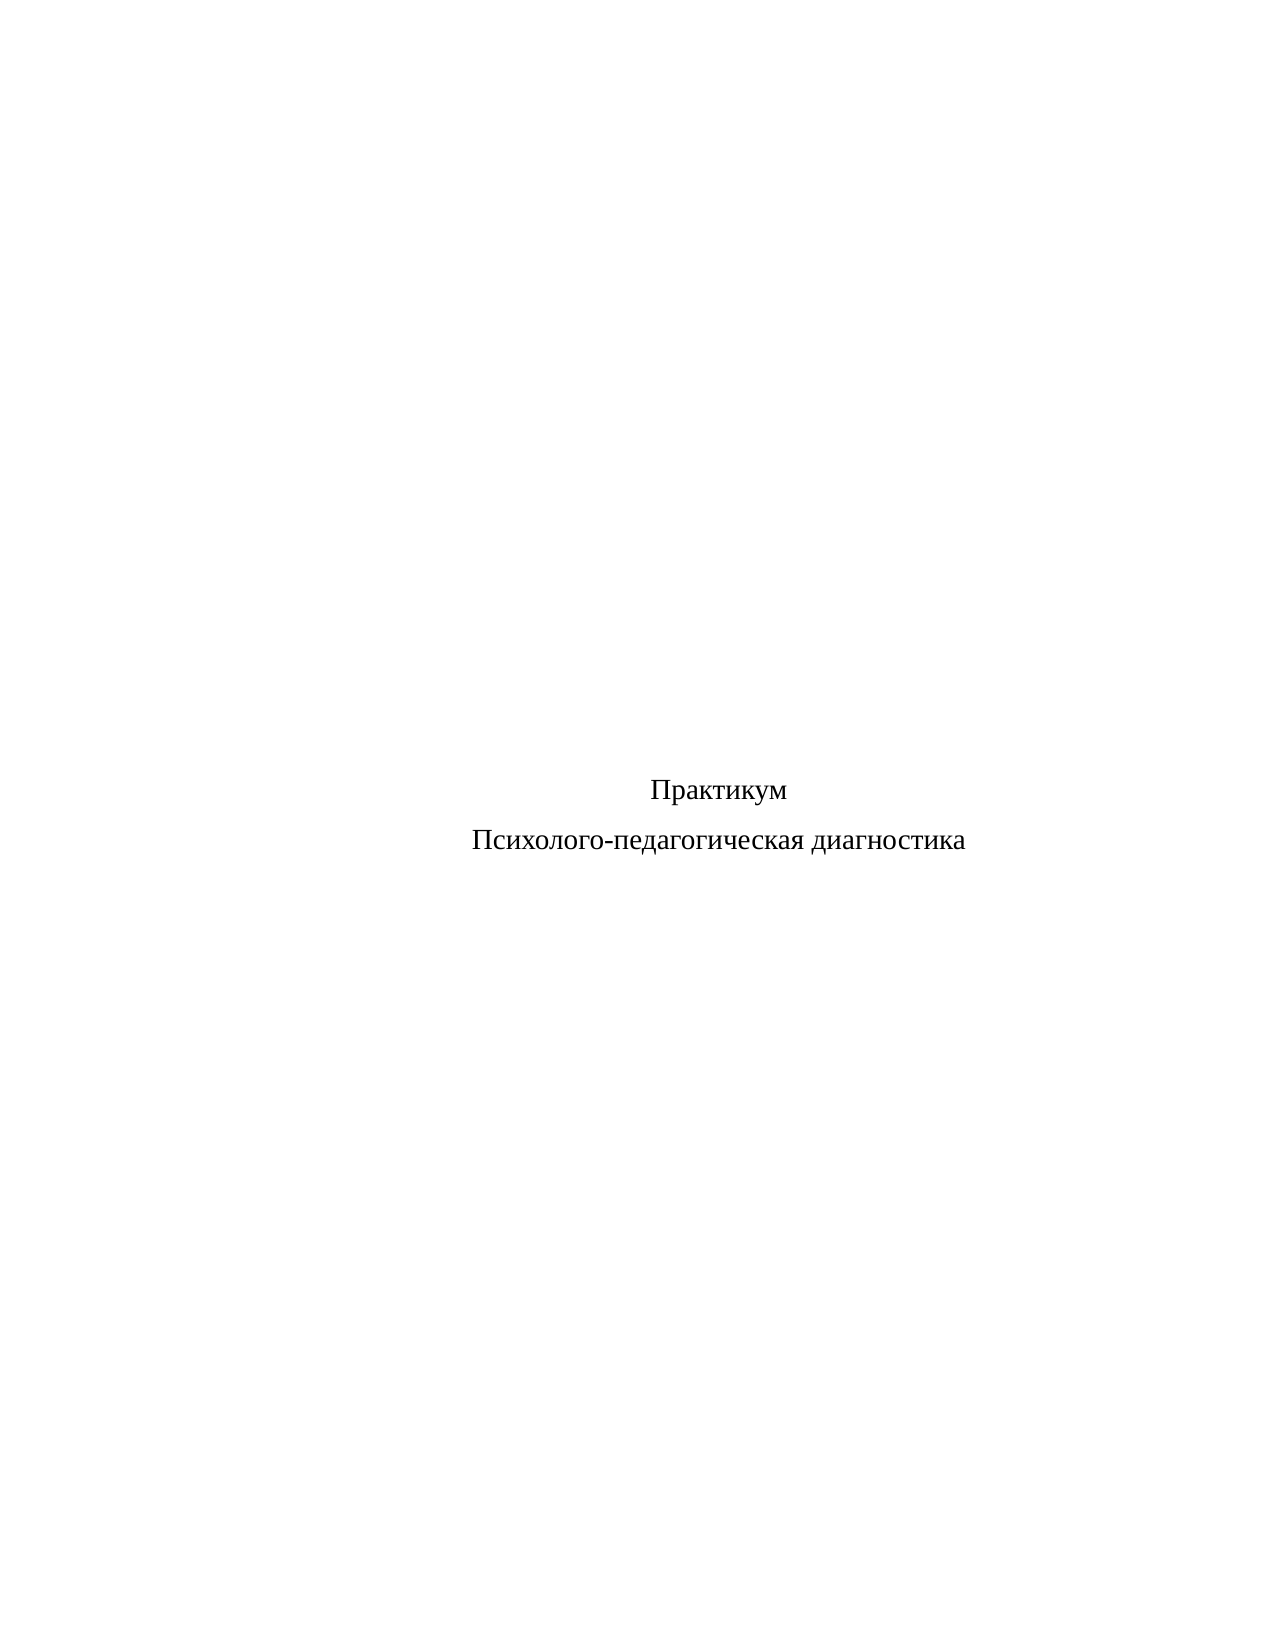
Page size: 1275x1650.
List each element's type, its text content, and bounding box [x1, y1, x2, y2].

text Практикум [177, 772, 1186, 806]
text Психолого-педагогическая диагностика [177, 822, 1186, 856]
